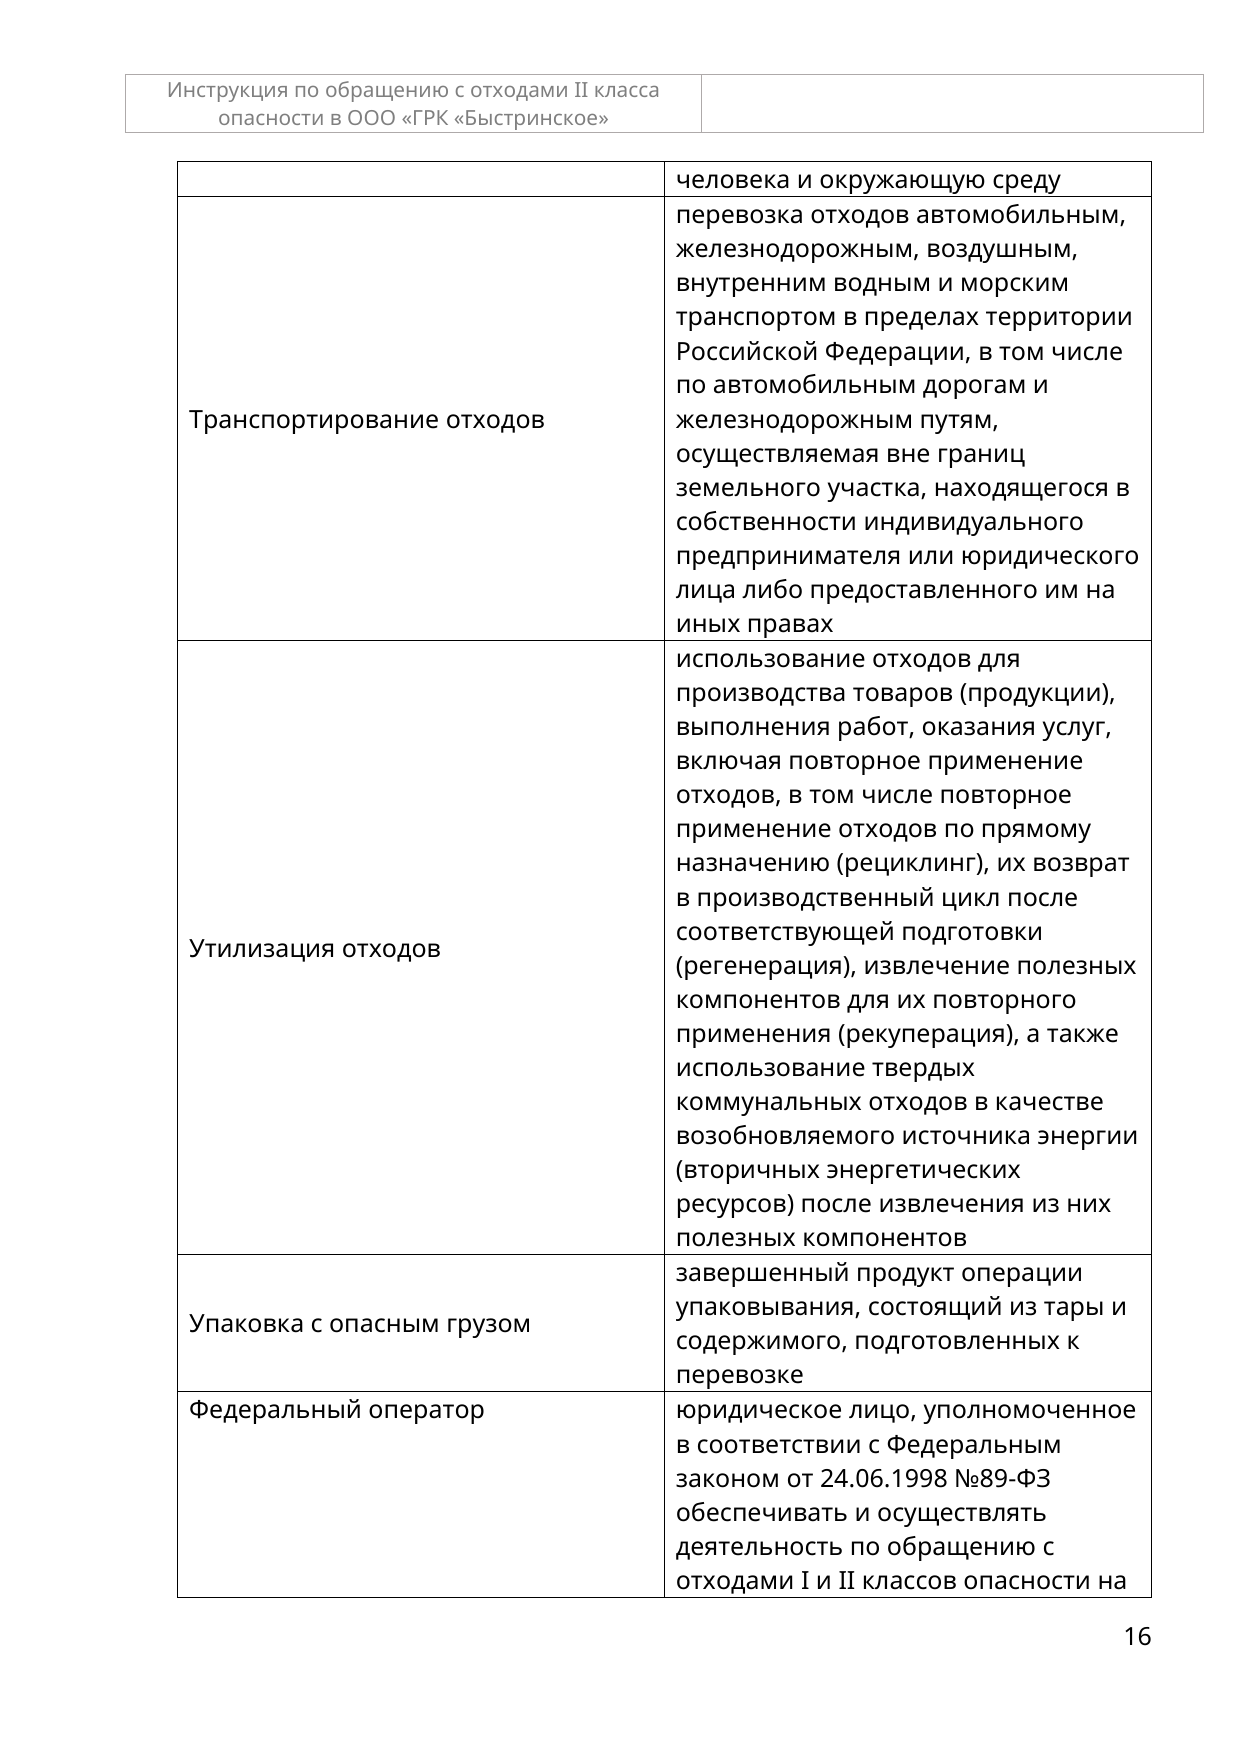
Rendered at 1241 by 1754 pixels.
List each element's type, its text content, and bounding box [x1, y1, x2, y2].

table_cell перевозка отходов автомобильным, железнодорожным, воздушным, внутренним водным и морским транспортом в пределах территории Российской Федерации, в том числе по автомобильным дорогам и железнодорожным путям, осуществляемая вне границ земельного участка, находящегося в собственности индивидуального предпринимателя или юридического лица либо предоставленного им на иных правах [665, 197, 1151, 640]
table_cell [178, 162, 664, 196]
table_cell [178, 1392, 664, 1597]
table_cell Утилизация отходов [178, 641, 664, 1254]
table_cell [665, 1392, 1151, 1597]
table_cell Упаковка с опасным грузом [178, 1255, 664, 1391]
table_cell завершенный продукт операции упаковывания, состоящий из тары и содержимого, подготовленных к перевозке [665, 1255, 1151, 1391]
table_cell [665, 162, 1151, 196]
table_cell использование отходов для производства товаров (продукции), выполнения работ, оказания услуг, включая повторное применение отходов, в том числе повторное применение отходов по прямому назначению (рециклинг), их возврат в производственный цикл после соответствующей подготовки (регенерация), извлечение полезных компонентов для их повторного применения (рекуперация), а также использование твердых коммунальных отходов в качестве возобновляемого источника энергии (вторичных энергетических ресурсов) после извлечения из них полезных компонентов [665, 641, 1151, 1254]
table_cell Транспортирование отходов [178, 197, 664, 640]
